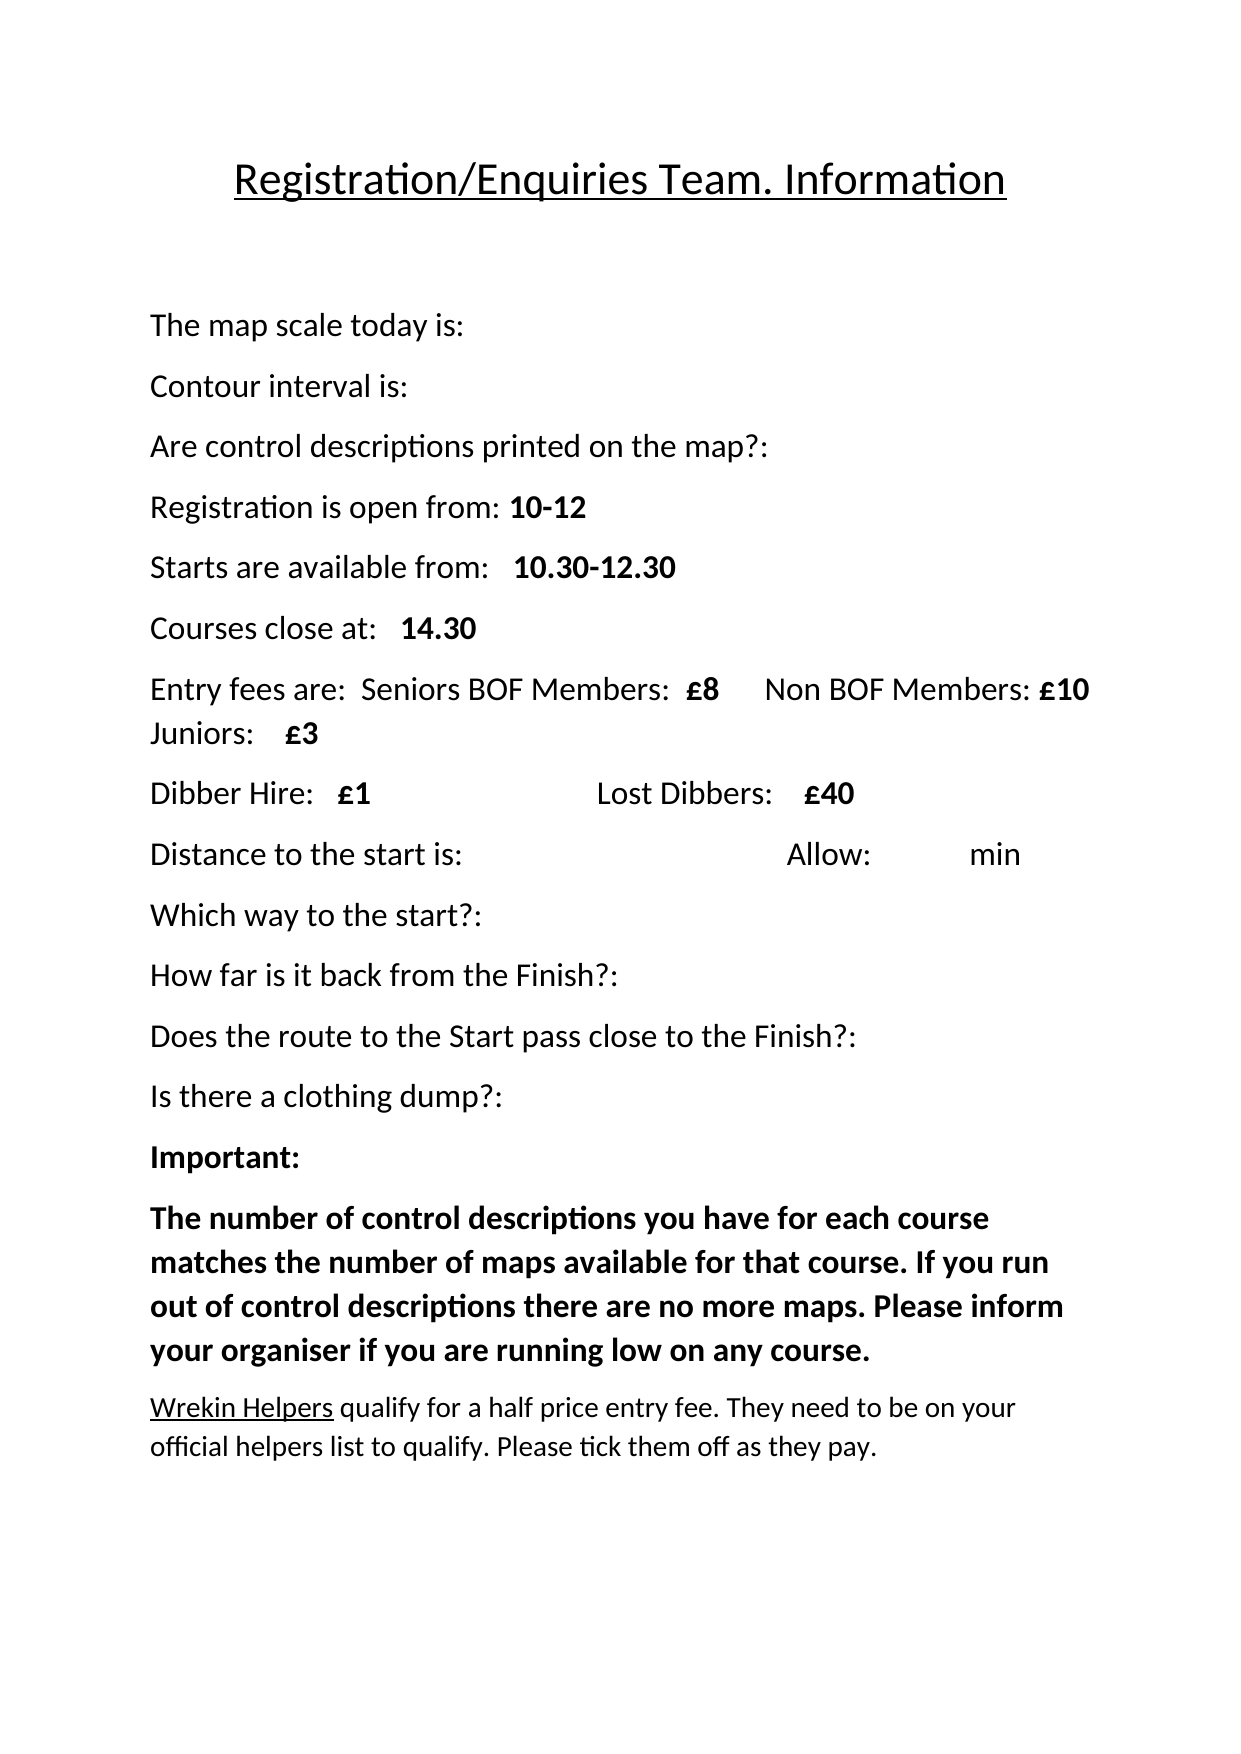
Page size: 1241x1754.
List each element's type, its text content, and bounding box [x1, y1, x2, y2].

text Is there a clothing dump?: [150, 1075, 1090, 1116]
text How far is it back from the Finish?: [150, 954, 1090, 995]
text Registration/Enquiries Team. Information [150, 150, 1090, 206]
text The number of control descriptions you have for each course matches the number of maps available for that course. If you run out of control descriptions there are no more maps. Please inform your organiser if you are running low on any course. [150, 1197, 1090, 1369]
text Entry fees are: Seniors BOF Members: £8 Non BOF Members: £10 Juniors: £3 [150, 668, 1090, 752]
text Starts are available from: 10.30-12.30 [150, 546, 1090, 587]
text Are control descriptions printed on the map?: [150, 425, 1090, 466]
text Distance to the start is: Allow: min [150, 833, 1090, 874]
text Contour interval is: [150, 364, 1090, 405]
text Important: [150, 1136, 1090, 1177]
text Does the route to the Start pass close to the Finish?: [150, 1015, 1090, 1056]
text The map scale today is: [150, 304, 1090, 345]
text Dibber Hire: £1 Lost Dibbers: £40 [150, 772, 1090, 813]
text Courses close at: 14.30 [150, 607, 1090, 648]
text Which way to the start?: [150, 893, 1090, 934]
text Registration is open from: 10-12 [150, 486, 1090, 527]
text Wrekin Helpers qualify for a half price entry fee. They need to be on your official helpers list to qualify. Please tick them off as they pay. [150, 1389, 1090, 1463]
